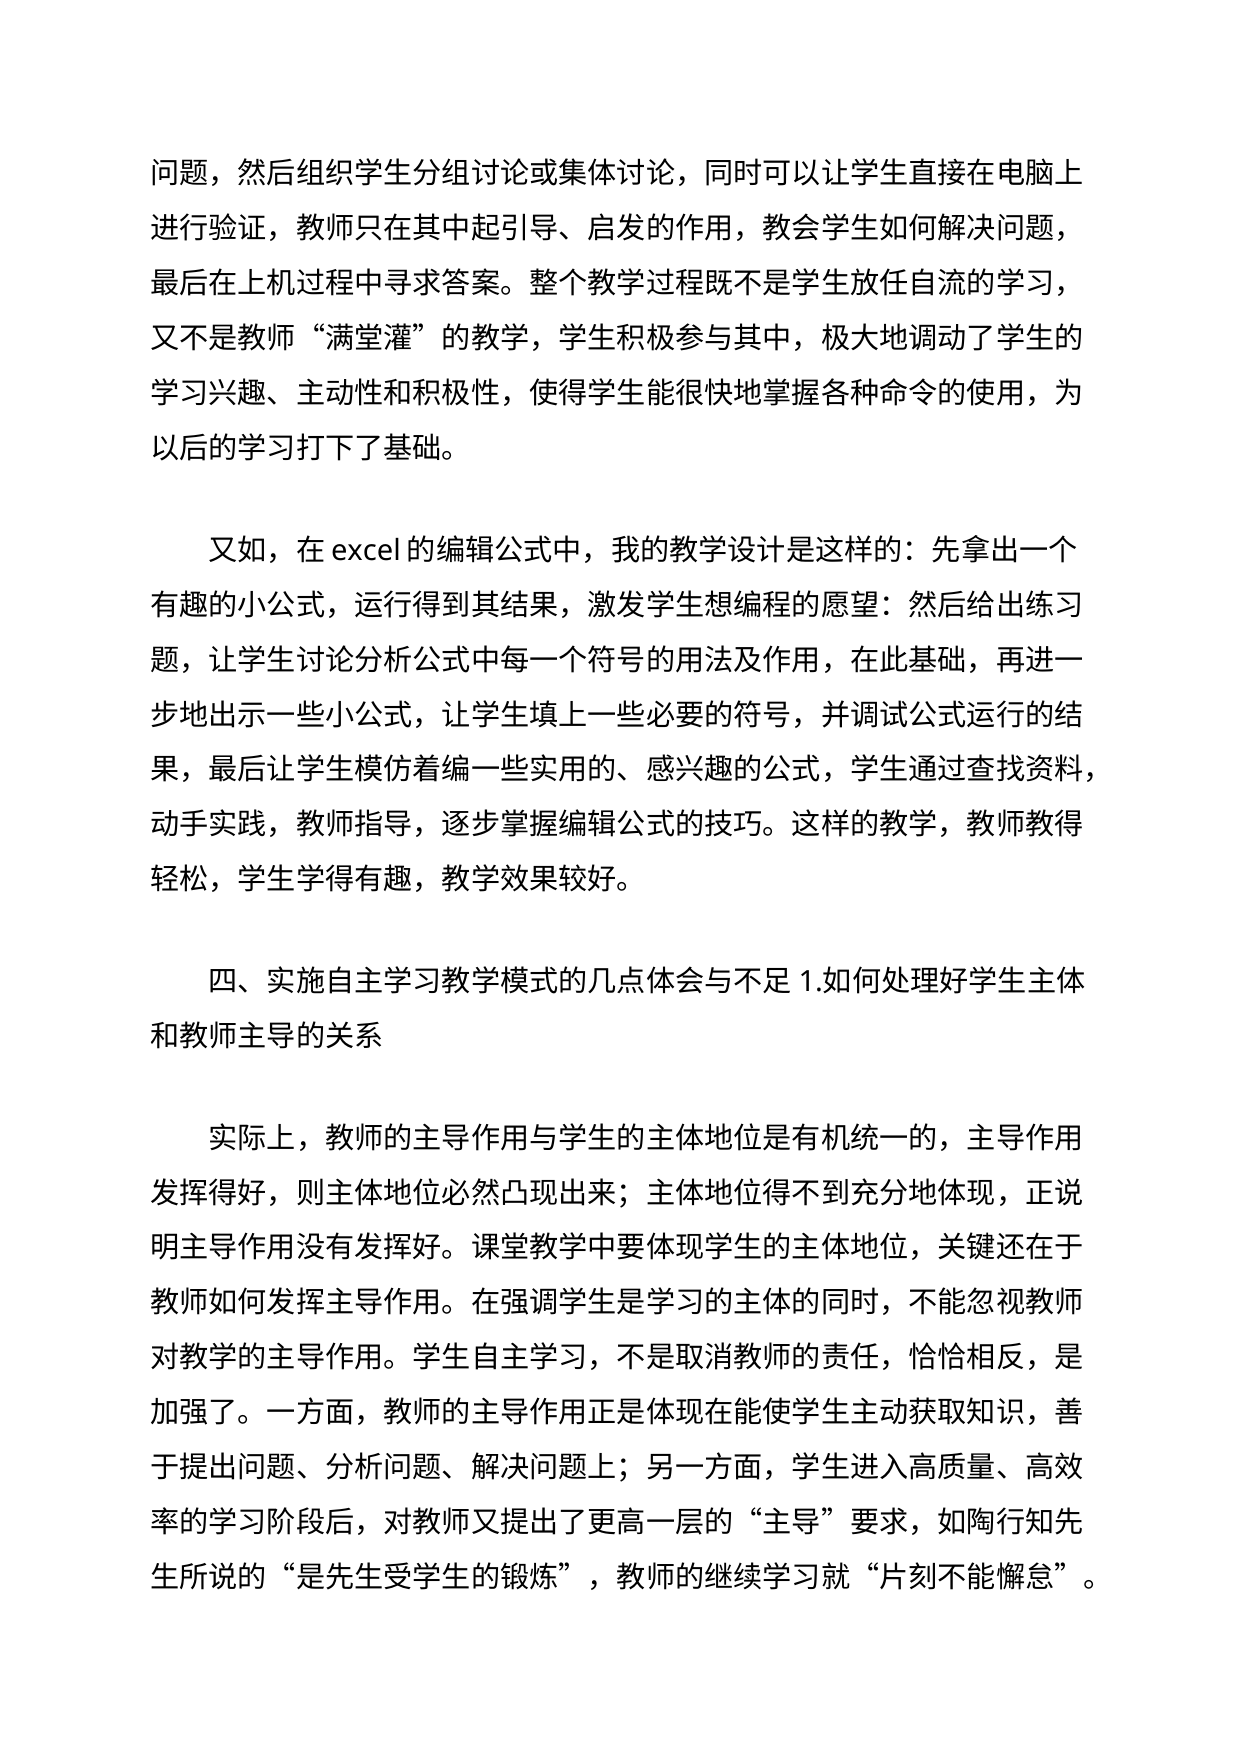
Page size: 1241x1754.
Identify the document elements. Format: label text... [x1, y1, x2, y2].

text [150, 150, 1090, 467]
text 又如，在excel的编辑公式中，我的教学设计是这样的：先拿出一个有趣的小公式，运行得到其结果，激发学生想编程的愿望：然后给出练习题，让学生讨论分析公式中每一个符号的用法及作用，在此基础，再进一步地出示一些小公式，让学生填上一些必要的符号，并调试公式运行的结果，最后让学生模仿着编一些实用的、感兴趣的公式，学生通过查找资料，动手实践，教师指导，逐步掌握编辑公式的技巧。这样的教学，教师教得轻松，学生学得有趣，教学效果较好。 [150, 526, 1090, 898]
text 四、实施自主学习教学模式的几点体会与不足 1.如何处理好学生主体和教师主导的关系 [150, 957, 1090, 1055]
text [150, 1114, 1090, 1596]
